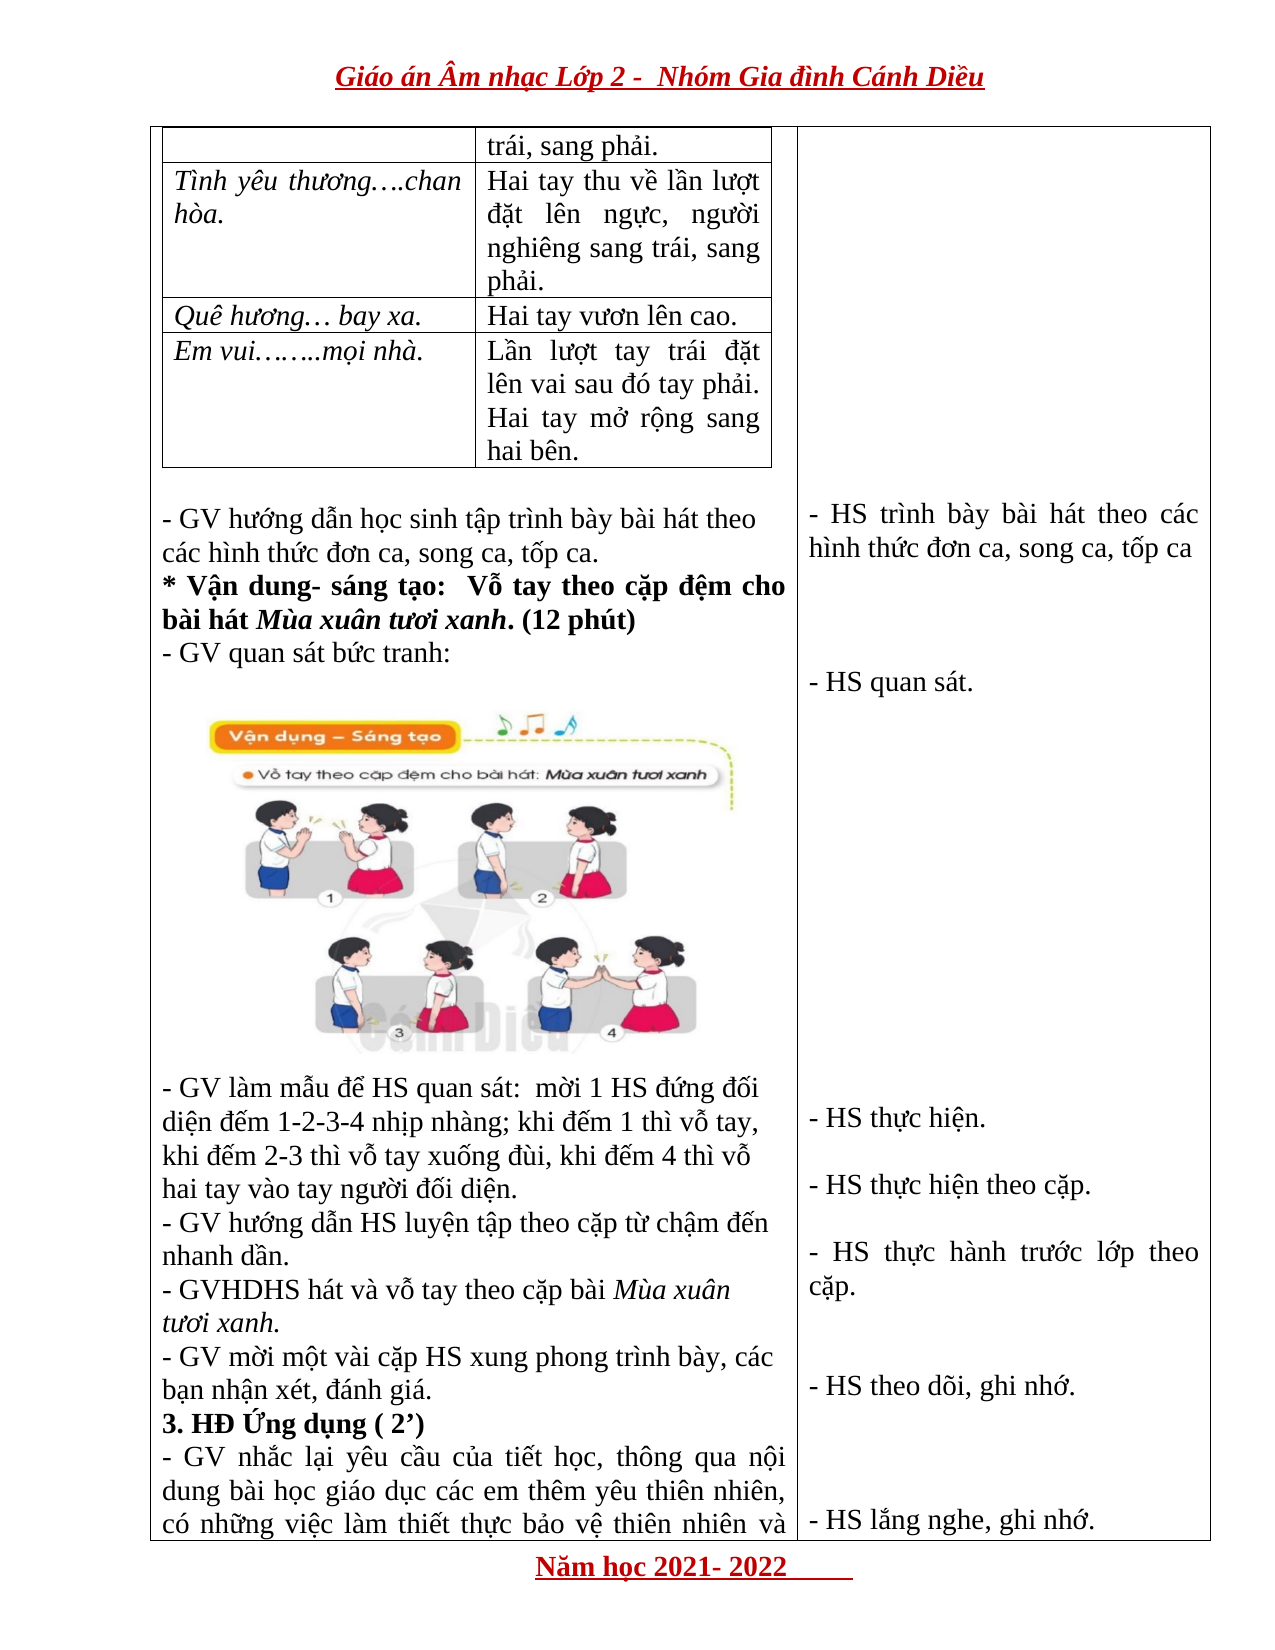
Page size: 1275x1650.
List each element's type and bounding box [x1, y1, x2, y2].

table_cell [798, 127, 1210, 1540]
picture [184, 702, 763, 1054]
table_cell [151, 127, 797, 1540]
